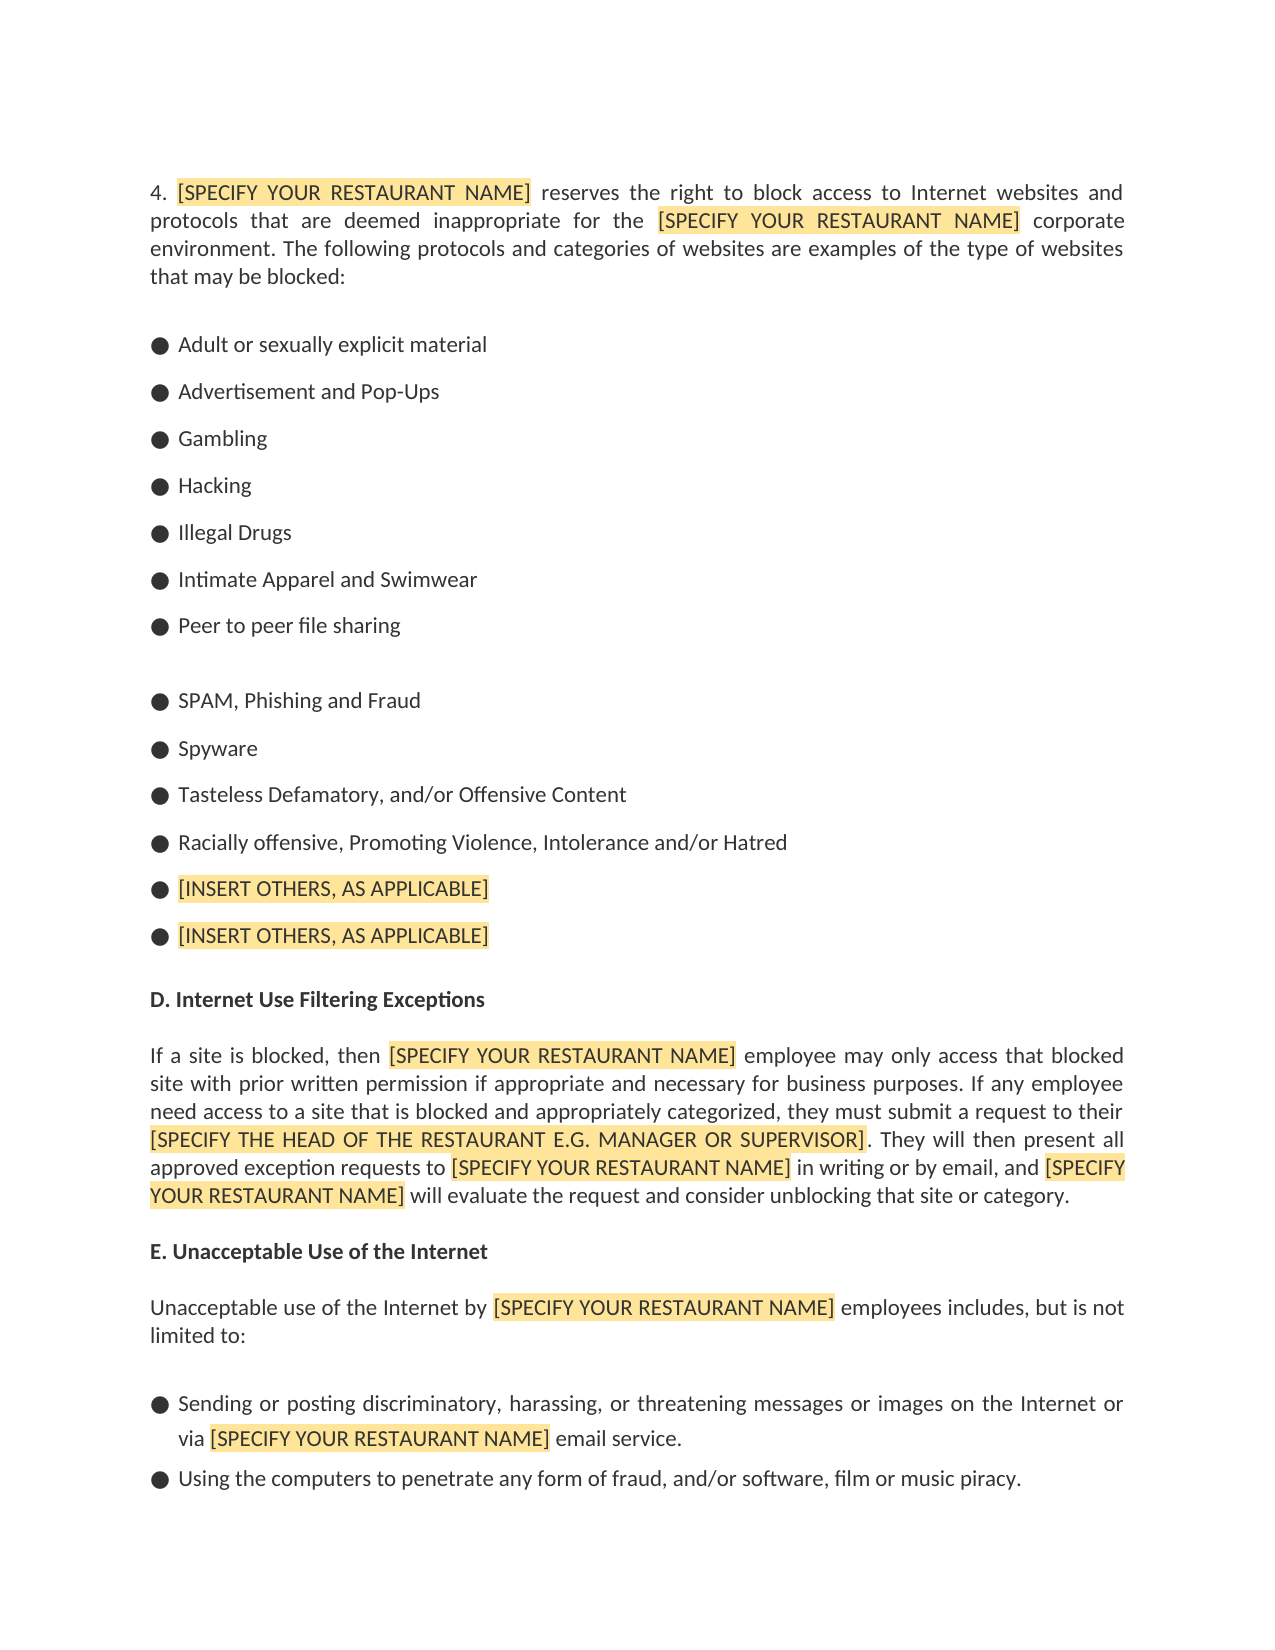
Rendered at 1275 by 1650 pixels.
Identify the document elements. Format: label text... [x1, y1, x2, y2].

list SPAM, Phishing and Fraud [150, 675, 1125, 722]
list [INSERT OTHERS, AS APPLICABLE] [150, 863, 1125, 910]
list Using the computers to penetrate any form of fraud, and/or software, film or music piracy. [150, 1452, 1125, 1499]
text E. Unacceptable Use of the Internet [150, 1237, 1125, 1265]
list Peer to peer file sharing [150, 600, 1125, 647]
text Unacceptable use of the Internet by [SPECIFY YOUR RESTAURANT NAME] employees includes, but is not limited to: [150, 1293, 1125, 1349]
list Tasteless Defamatory, and/or Offensive Content [150, 769, 1125, 816]
text 4. [SPECIFY YOUR RESTAURANT NAME] reserves the right to block access to Internet websites and protocols that are deemed inappropriate for the [SPECIFY YOUR RESTAURANT NAME] corporate environment. The following protocols and categories of websites are examples of the type of websites that may be blocked: [150, 178, 1125, 290]
text D. Internet Use Filtering Exceptions [150, 985, 1125, 1013]
list Hacking [150, 459, 1125, 506]
list Intimate Apparel and Swimwear [150, 553, 1125, 600]
list Spyware [150, 722, 1125, 769]
list Sending or posting discriminatory, harassing, or threatening messages or images on the Internet or via [SPECIFY YOUR RESTAURANT NAME] email service. [150, 1377, 1125, 1452]
list Advertisement and Pop-Ups [150, 365, 1125, 412]
list [INSERT OTHERS, AS APPLICABLE] [150, 910, 1125, 957]
list Gambling [150, 412, 1125, 459]
list Adult or sexually explicit material [150, 318, 1125, 365]
list Illegal Drugs [150, 506, 1125, 553]
list Racially offensive, Promoting Violence, Intolerance and/or Hatred [150, 816, 1125, 863]
text If a site is blocked, then [SPECIFY YOUR RESTAURANT NAME] employee may only access that blocked site with prior written permission if appropriate and necessary for business purposes. If any employee need access to a site that is blocked and appropriately categorized, they must submit a request to their [SPECIFY THE HEAD OF THE RESTAURANT E.G. MANAGER OR SUPERVISOR]. They will then present all approved exception requests to [SPECIFY YOUR RESTAURANT NAME] in writing or by email, and [SPECIFY YOUR RESTAURANT NAME] will evaluate the request and consider unblocking that site or category. [150, 1041, 1125, 1209]
